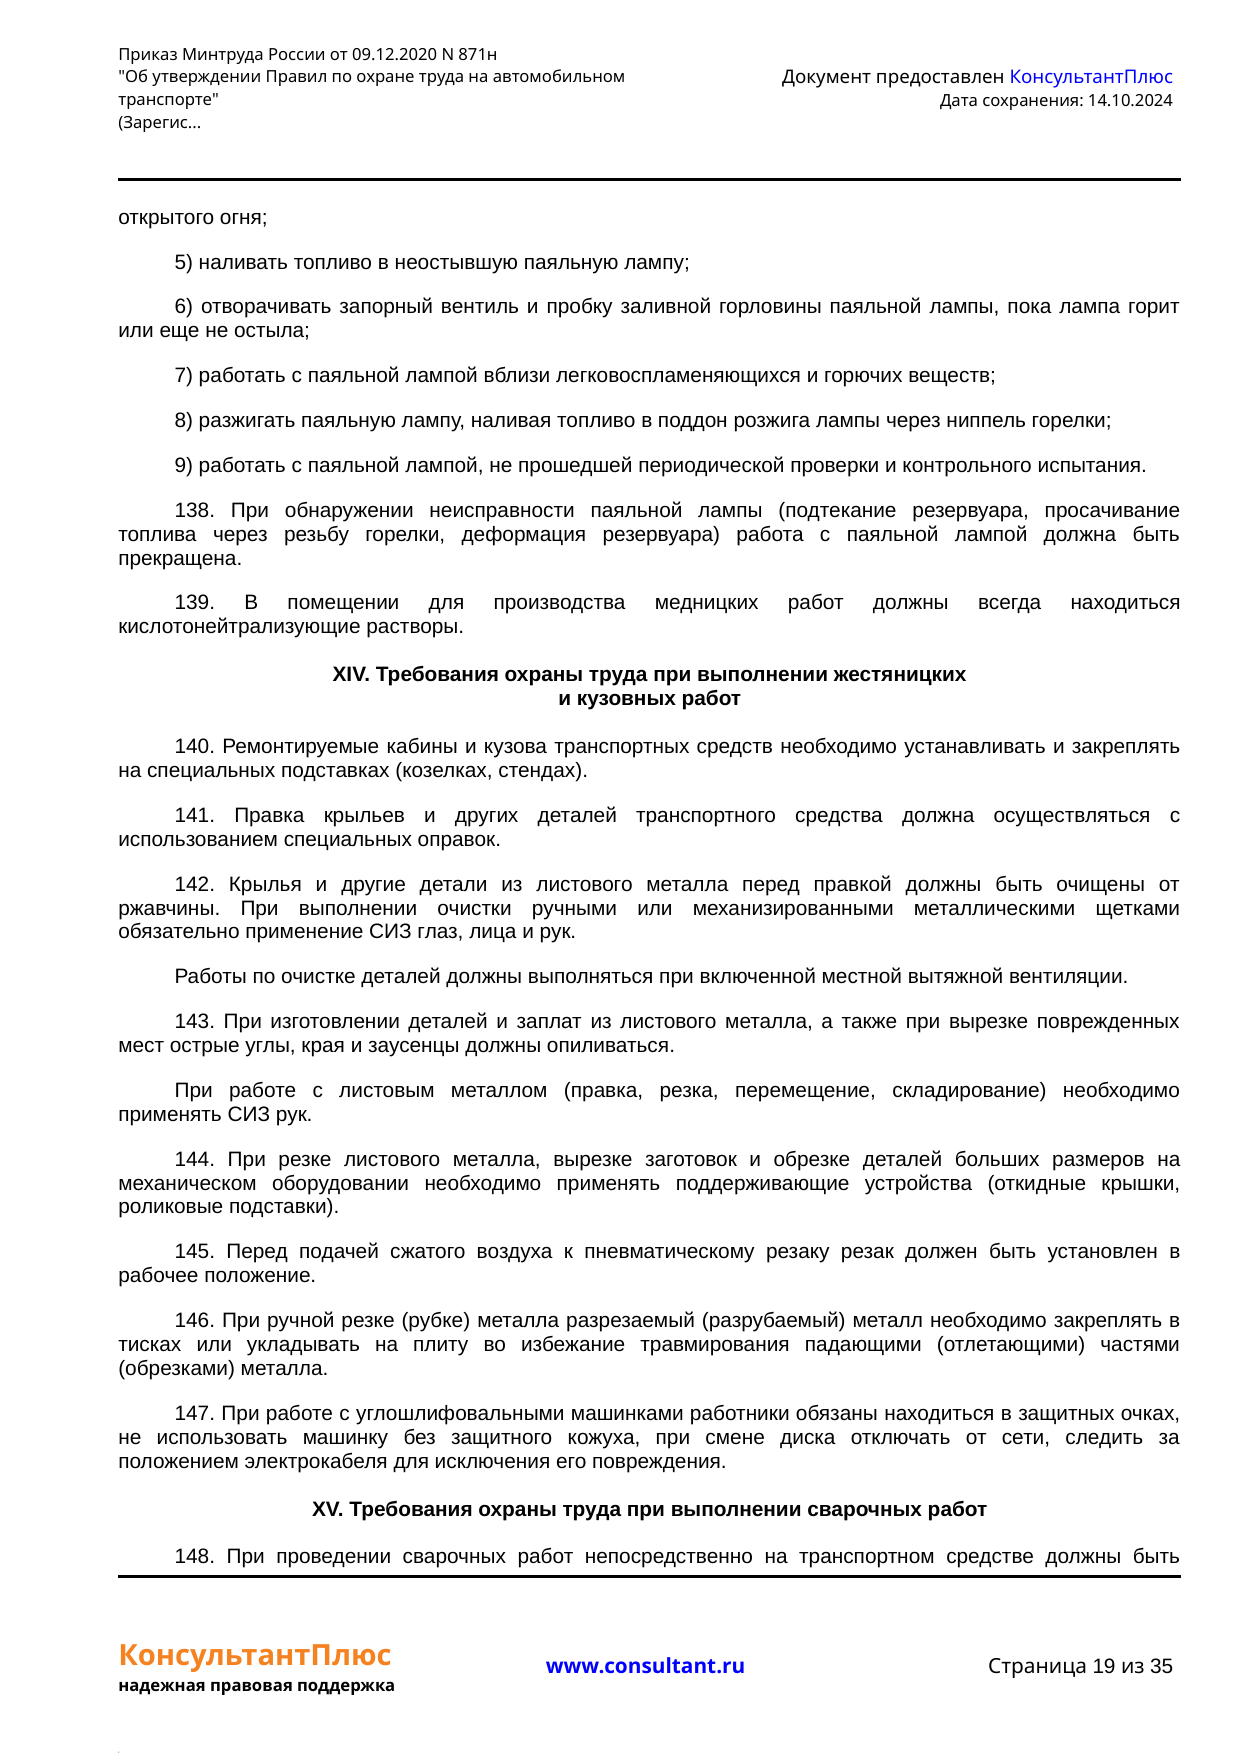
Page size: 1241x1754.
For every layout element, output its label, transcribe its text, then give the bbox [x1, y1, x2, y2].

title XIV. Требования охраны труда при выполнении жестяницких [118, 662, 1181, 686]
text 138. При обнаружении неисправности паяльной лампы (подтекание резервуара, просачивание топлива через резьбу горелки, деформация резервуара) работа с паяльной лампой должна быть прекращена. [118, 497, 1181, 569]
text 5) наливать топливо в неостывшую паяльную лампу; [118, 249, 1181, 273]
text 9) работать с паяльной лампой, не прошедшей периодической проверки и контрольного испытания. [118, 453, 1181, 477]
title XV. Требования охраны труда при выполнении сварочных работ [118, 1496, 1181, 1520]
text 140. Ремонтируемые кабины и кузова транспортных средств необходимо устанавливать и закреплять на специальных подставках (козелках, стендах). [118, 734, 1181, 782]
text 139. В помещении для производства медницких работ должны всегда находиться кислотонейтрализующие растворы. [118, 590, 1181, 638]
text 147. При работе с углошлифовальными машинками работники обязаны находиться в защитных очках, не использовать машинку без защитного кожуха, при смене диска отключать от сети, следить за положением электрокабеля для исключения его повреждения. [118, 1401, 1181, 1472]
text 145. Перед подачей сжатого воздуха к пневматическому резаку резак должен быть установлен в рабочее положение. [118, 1239, 1181, 1287]
text 142. Крылья и другие детали из листового металла перед правкой должны быть очищены от ржавчины. При выполнении очистки ручными или механизированными металлическими щетками обязательно применение СИЗ глаз, лица и рук. [118, 871, 1181, 943]
text 144. При резке листового металла, вырезке заготовок и обрезке деталей больших размеров на механическом оборудовании необходимо применять поддерживающие устройства (откидные крышки, роликовые подставки). [118, 1146, 1181, 1218]
text 6) отворачивать запорный вентиль и пробку заливной горловины паяльной лампы, пока лампа горит или еще не остыла; [118, 294, 1181, 342]
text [118, 205, 1181, 229]
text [118, 1544, 1181, 1568]
text 143. При изготовлении деталей и заплат из листового металла, а также при вырезке поврежденных мест острые углы, края и заусенцы должны опиливаться. [118, 1009, 1181, 1057]
title и кузовных работ [118, 686, 1181, 710]
text При работе с листовым металлом (правка, резка, перемещение, складирование) необходимо применять СИЗ рук. [118, 1078, 1181, 1126]
text 7) работать с паяльной лампой вблизи легковоспламеняющихся и горючих веществ; [118, 363, 1181, 387]
text 146. При ручной резке (рубке) металла разрезаемый (разрубаемый) металл необходимо закреплять в тисках или укладывать на плиту во избежание травмирования падающими (отлетающими) частями (обрезками) металла. [118, 1308, 1181, 1380]
text 8) разжигать паяльную лампу, наливая топливо в поддон розжига лампы через ниппель горелки; [118, 408, 1181, 432]
text Работы по очистке деталей должны выполняться при включенной местной вытяжной вентиляции. [118, 964, 1181, 988]
text 141. Правка крыльев и других деталей транспортного средства должна осуществляться с использованием специальных оправок. [118, 803, 1181, 851]
